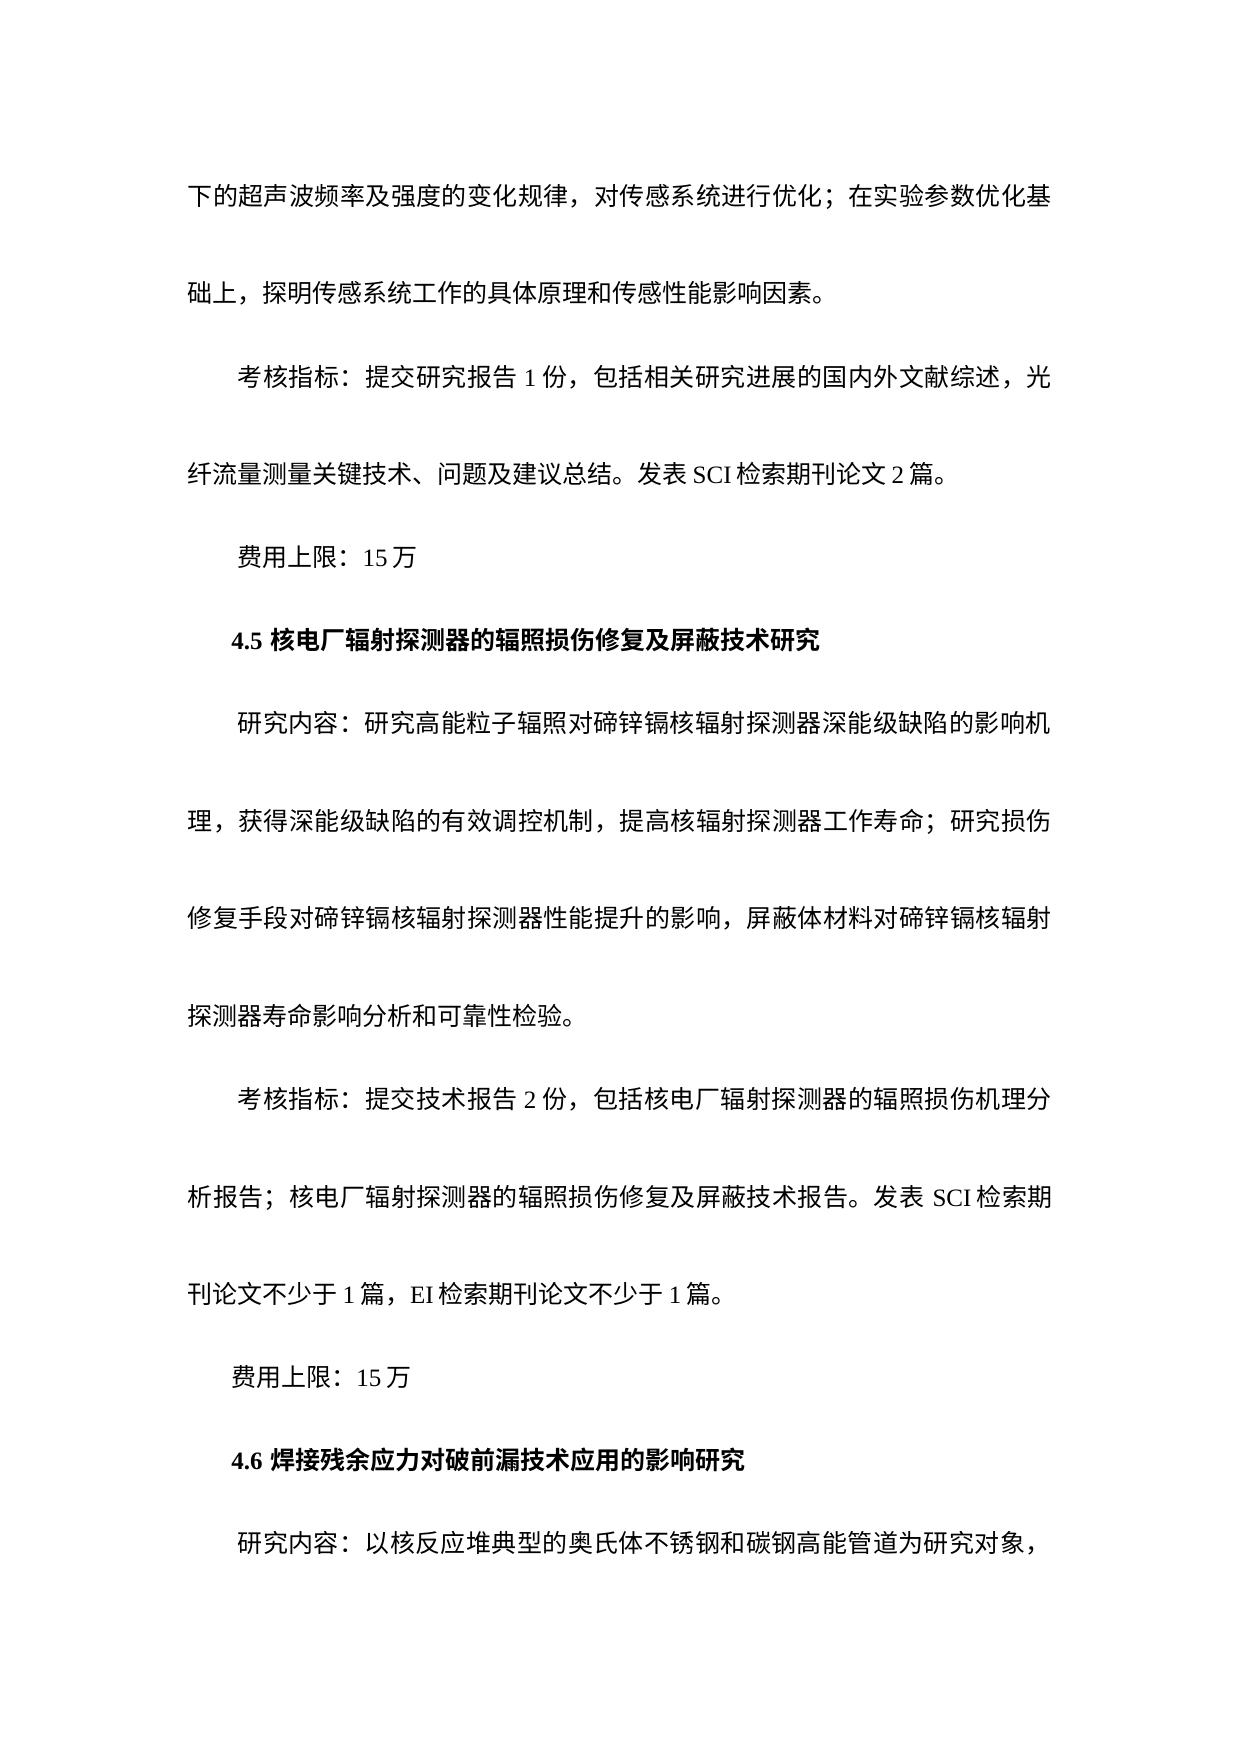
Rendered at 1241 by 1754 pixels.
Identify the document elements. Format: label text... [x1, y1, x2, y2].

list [187, 162, 1053, 324]
text 费用上限：15万 [231, 1343, 1053, 1408]
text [187, 1509, 1053, 1574]
list 核电厂辐射探测器的辐照损伤修复及屏蔽技术研究 [231, 606, 1053, 671]
list 考核指标：提交研究报告1份，包括相关研究进展的国内外文献综述，光纤流量测量关键技术、问题及建议总结。发表SCI检索期刊论文2篇。 [187, 343, 1053, 505]
list 费用上限：15万 [187, 523, 1053, 588]
text 研究内容：研究高能粒子辐照对碲锌镉核辐射探测器深能级缺陷的影响机理，获得深能级缺陷的有效调控机制，提高核辐射探测器工作寿命；研究损伤修复手段对碲锌镉核辐射探测器性能提升的影响，屏蔽体材料对碲锌镉核辐射探测器寿命影响分析和可靠性检验。 [187, 689, 1053, 1047]
text 考核指标：提交技术报告2份，包括核电厂辐射探测器的辐照损伤机理分析报告；核电厂辐射探测器的辐照损伤修复及屏蔽技术报告。发表SCI检索期刊论文不少于1篇，EI检索期刊论文不少于1篇。 [187, 1065, 1053, 1325]
list 焊接残余应力对破前漏技术应用的影响研究 [231, 1426, 1053, 1491]
